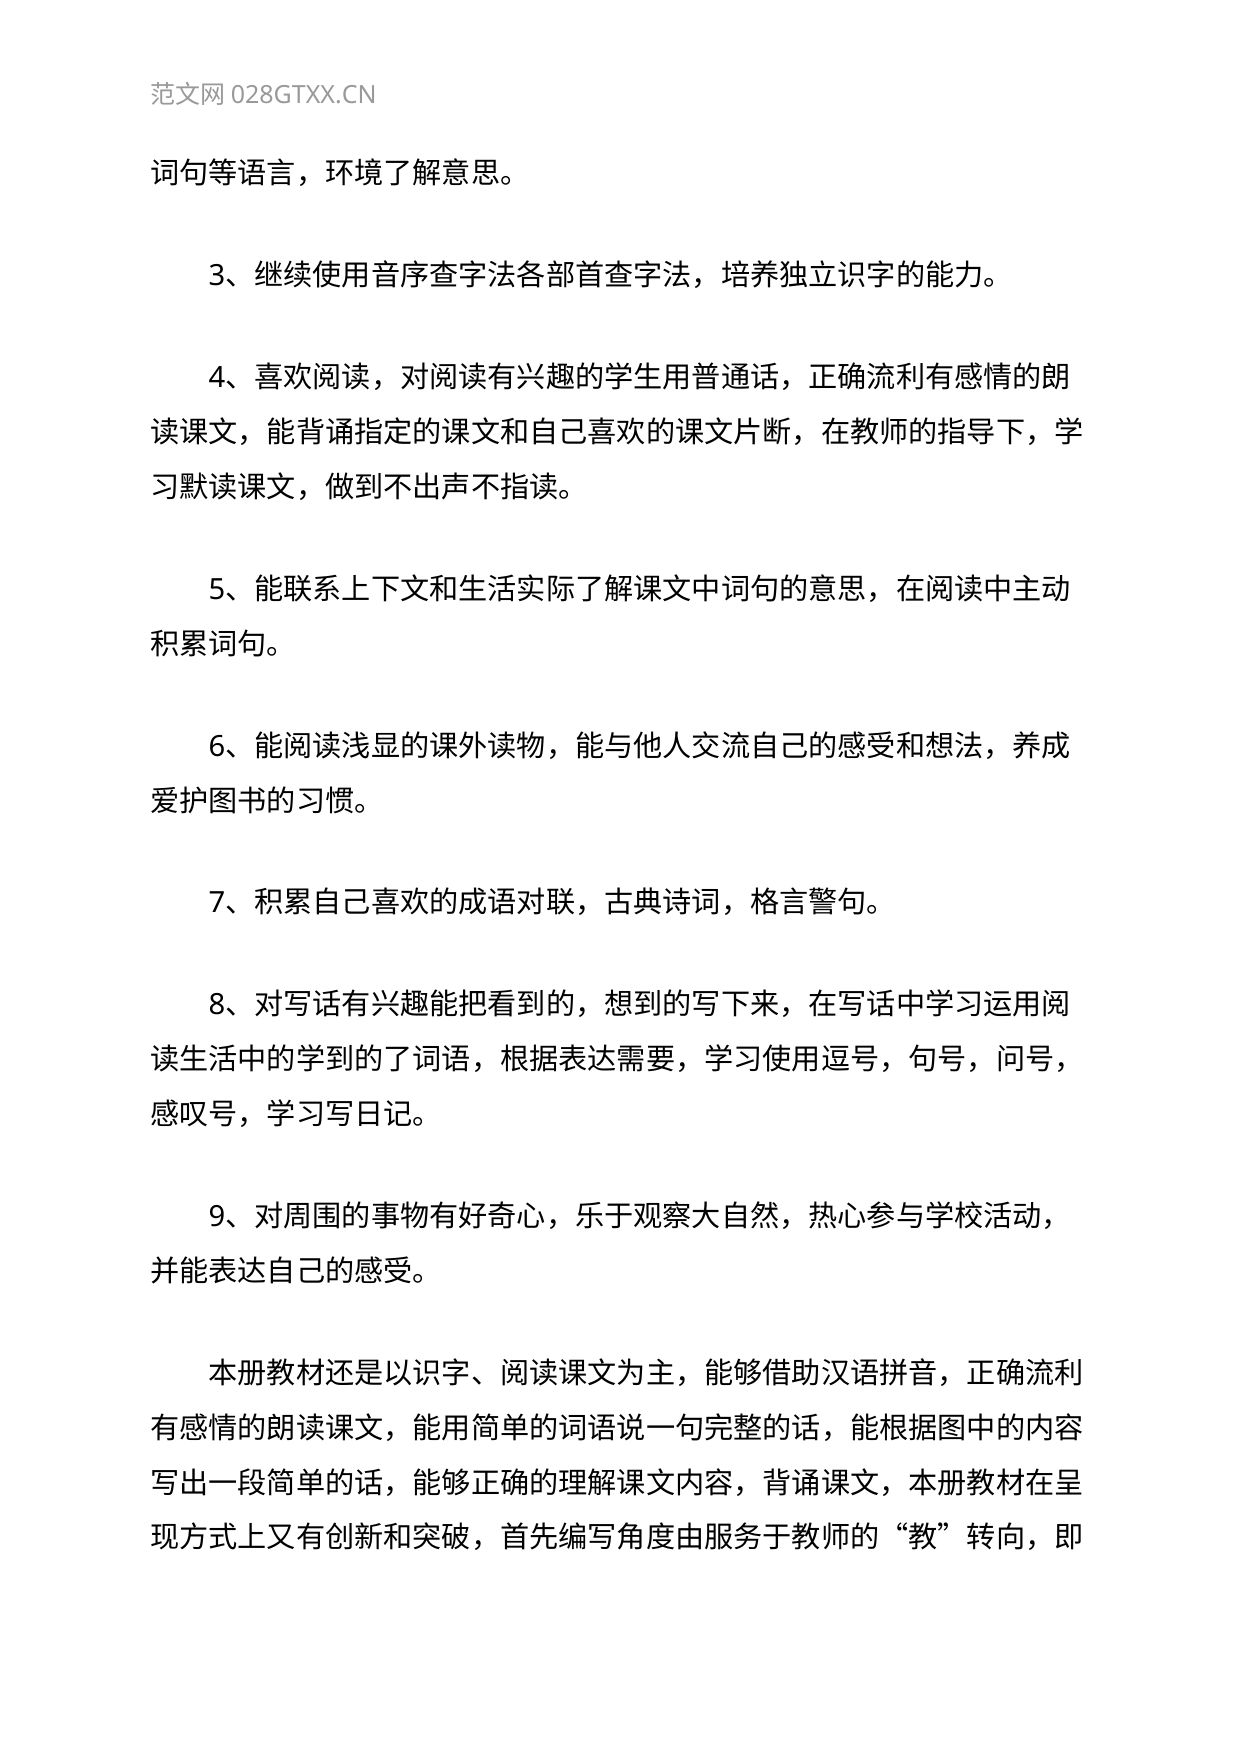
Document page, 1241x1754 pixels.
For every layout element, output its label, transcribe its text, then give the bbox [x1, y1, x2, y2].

text 5、能联系上下文和生活实际了解课文中词句的意思，在阅读中主动积累词句。 [150, 565, 1090, 663]
text 9、对周围的事物有好奇心，乐于观察大自然，热心参与学校活动，并能表达自己的感受。 [150, 1193, 1090, 1290]
text 4、喜欢阅读，对阅读有兴趣的学生用普通话，正确流利有感情的朗读课文，能背诵指定的课文和自己喜欢的课文片断，在教师的指导下，学习默读课文，做到不出声不指读。 [150, 354, 1090, 506]
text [150, 150, 1090, 192]
text 8、对写话有兴趣能把看到的，想到的写下来，在写话中学习运用阅读生活中的学到的了词语，根据表达需要，学习使用逗号，句号，问号，感叹号，学习写日记。 [150, 981, 1090, 1133]
text 7、积累自己喜欢的成语对联，古典诗词，格言警句。 [150, 879, 1090, 921]
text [150, 1349, 1090, 1556]
text 3、继续使用音序查字法各部首查字法，培养独立识字的能力。 [150, 252, 1090, 294]
text 6、能阅读浅显的课外读物，能与他人交流自己的感受和想法，养成爱护图书的习惯。 [150, 722, 1090, 819]
